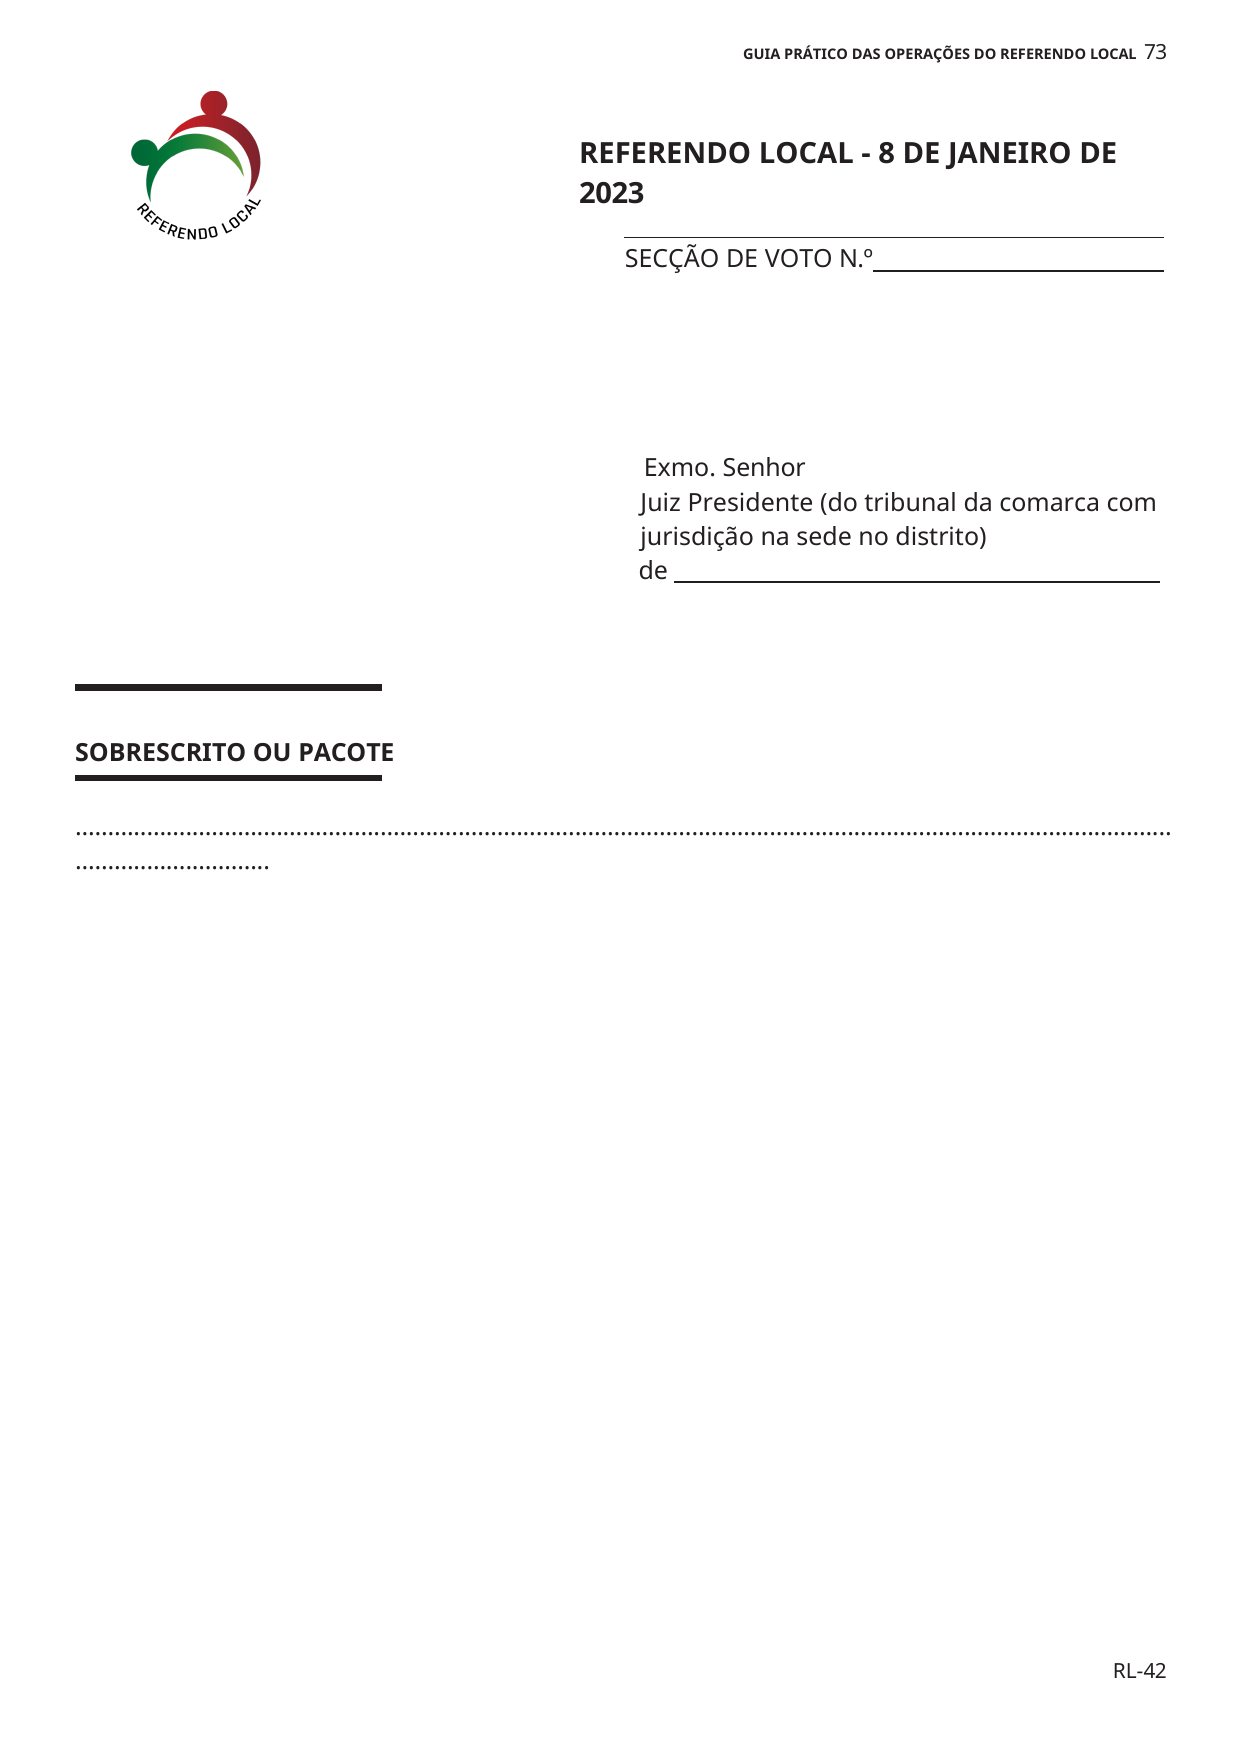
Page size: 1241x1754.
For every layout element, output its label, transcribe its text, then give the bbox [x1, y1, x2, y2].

text Exmo. Senhor [643, 450, 1178, 484]
text Juiz Presidente (do tribunal da comarca com jurisdição na sede no distrito) [640, 484, 1178, 552]
subtitle SOBRESCRITO OU PACOTE [75, 735, 1178, 769]
text ....................................................................................................................................................................................................... [75, 809, 1178, 877]
picture [127, 91, 267, 255]
text de [638, 553, 1178, 587]
